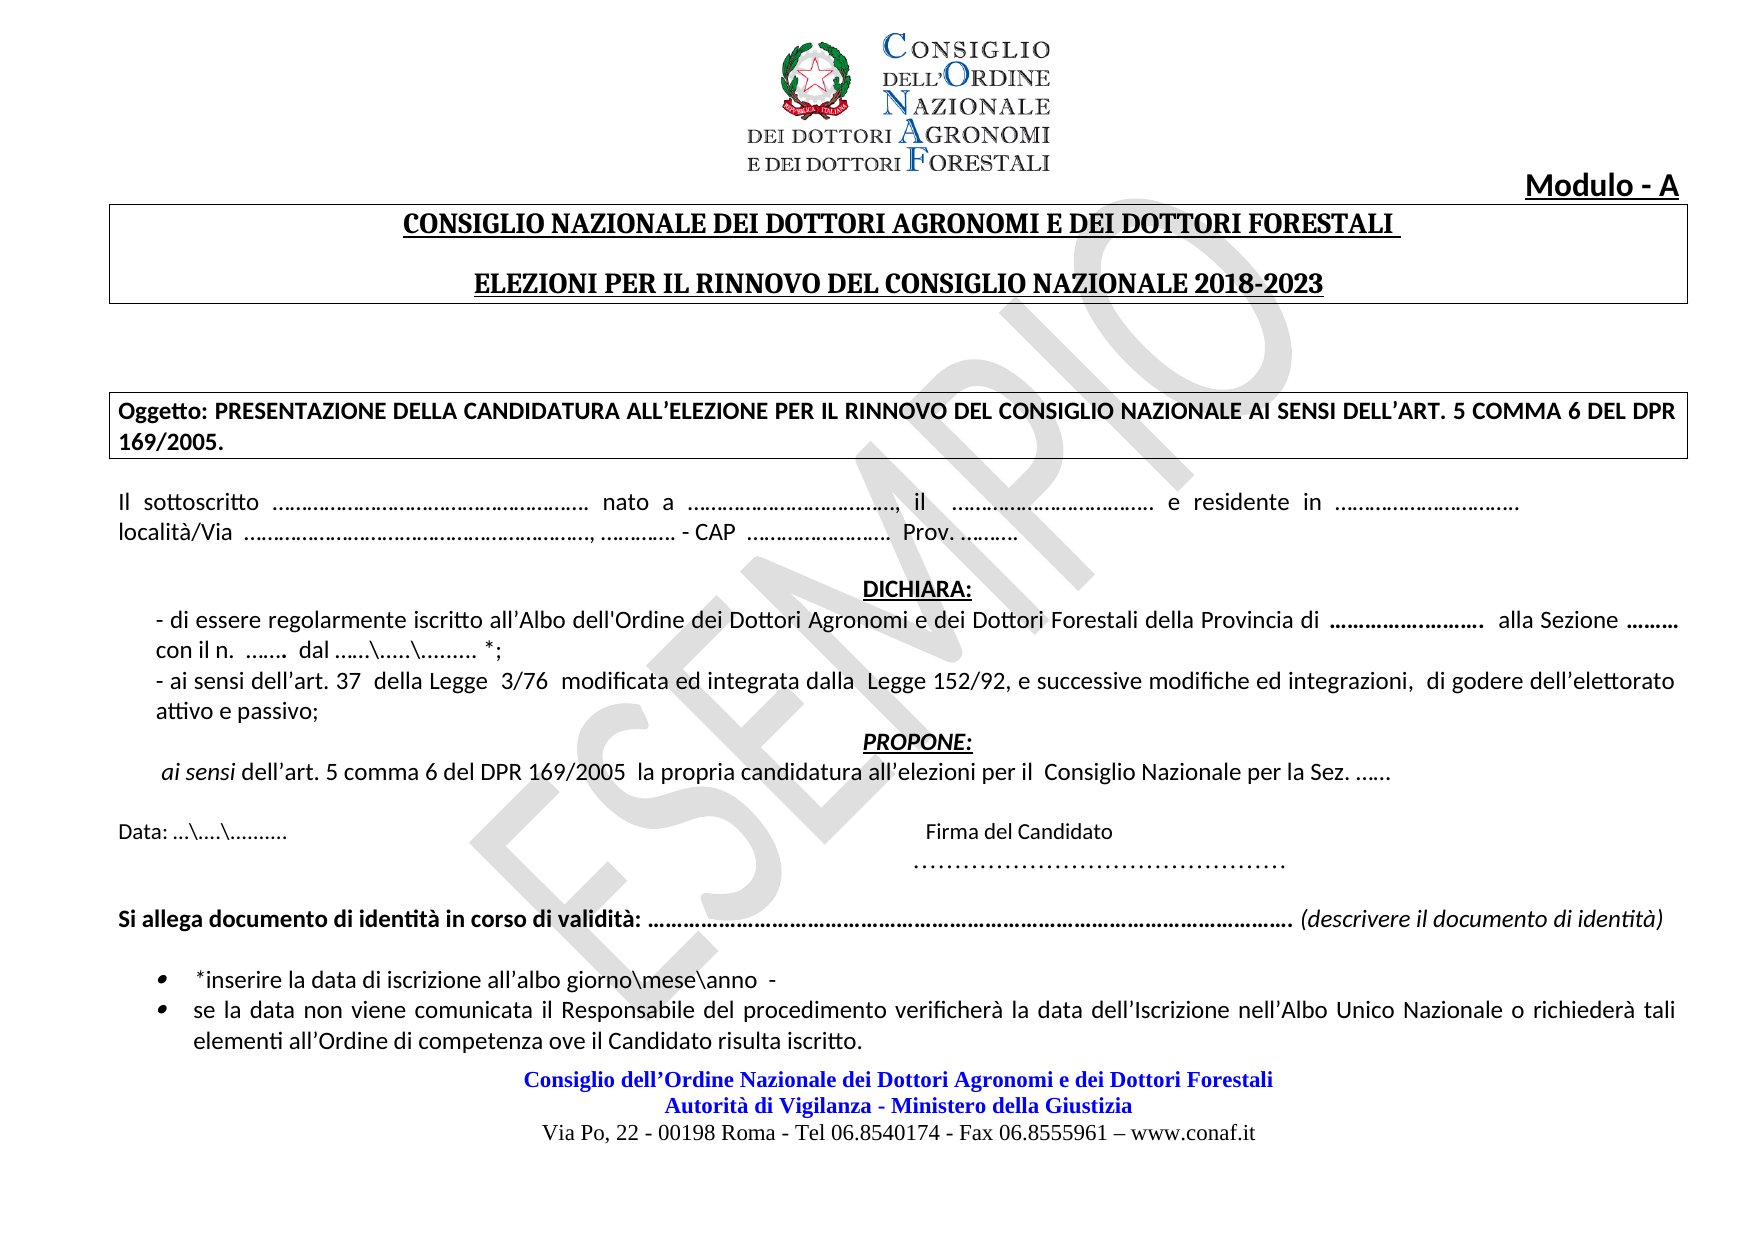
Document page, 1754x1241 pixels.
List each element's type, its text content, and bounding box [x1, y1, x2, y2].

text - ai sensi dell’art. 37 della Legge 3/76 modificata ed integrata dalla Legge 152/92, e successive modifiche ed integrazioni, di godere dell’elettorato attivo e passivo; [156, 665, 1679, 726]
list *inserire la data di iscrizione all’albo giorno\mese\anno - [156, 964, 1679, 994]
text - di essere regolarmente iscritto all’Albo dell'Ordine dei Dottori Agronomi e dei Dottori Forestali della Provincia di …………….………. alla Sezione ……… con il n. ……. dal ……\.....\......... *; [156, 604, 1679, 665]
text ……………………………………… [118, 846, 1679, 874]
text ai sensi dell’art. 5 comma 6 del DPR 169/2005 la propria candidatura all’elezioni per il Consiglio Nazionale per la Sez. …… [156, 756, 1679, 787]
text PROPONE: [156, 726, 1679, 756]
picture [747, 33, 1050, 163]
text Si allega documento di identità in corso di validità: ………………………………………………………………………………………………. (descrivere il documento di identità) [118, 903, 1679, 933]
text Data: …\....\.......... Firma del Candidato [118, 817, 1679, 846]
list se la data non viene comunicata il Responsabile del procedimento verificherà la data dell’Iscrizione nell’Albo Unico Nazionale o richiederà tali elementi all’Ordine di competenza ove il Candidato risulta iscritto. [156, 994, 1679, 1056]
text Modulo - A [118, 163, 1679, 204]
text Oggetto: PRESENTAZIONE DELLA CANDIDATURA ALL’ELEZIONE PER IL RINNOVO DEL CONSIGLIO NAZIONALE AI SENSI DELL’ART. 5 COMMA 6 DEL DPR 169/2005. [110, 393, 1687, 458]
text DICHIARA: [156, 573, 1679, 604]
text CONSIGLIO NAZIONALE DEI DOTTORI AGRONOMI E DEI DOTTORI FORESTALI [110, 205, 1687, 241]
text Il sottoscritto ………………………………………………. nato a ………………………………, il …………………………….. e residente in ………………………….. località/Via ……………………………………………………, …………. - CAP ……………………. Prov. ………. [118, 486, 1522, 547]
text ELEZIONI PER IL RINNOVO DEL CONSIGLIO NAZIONALE 2018-2023 [110, 264, 1687, 303]
